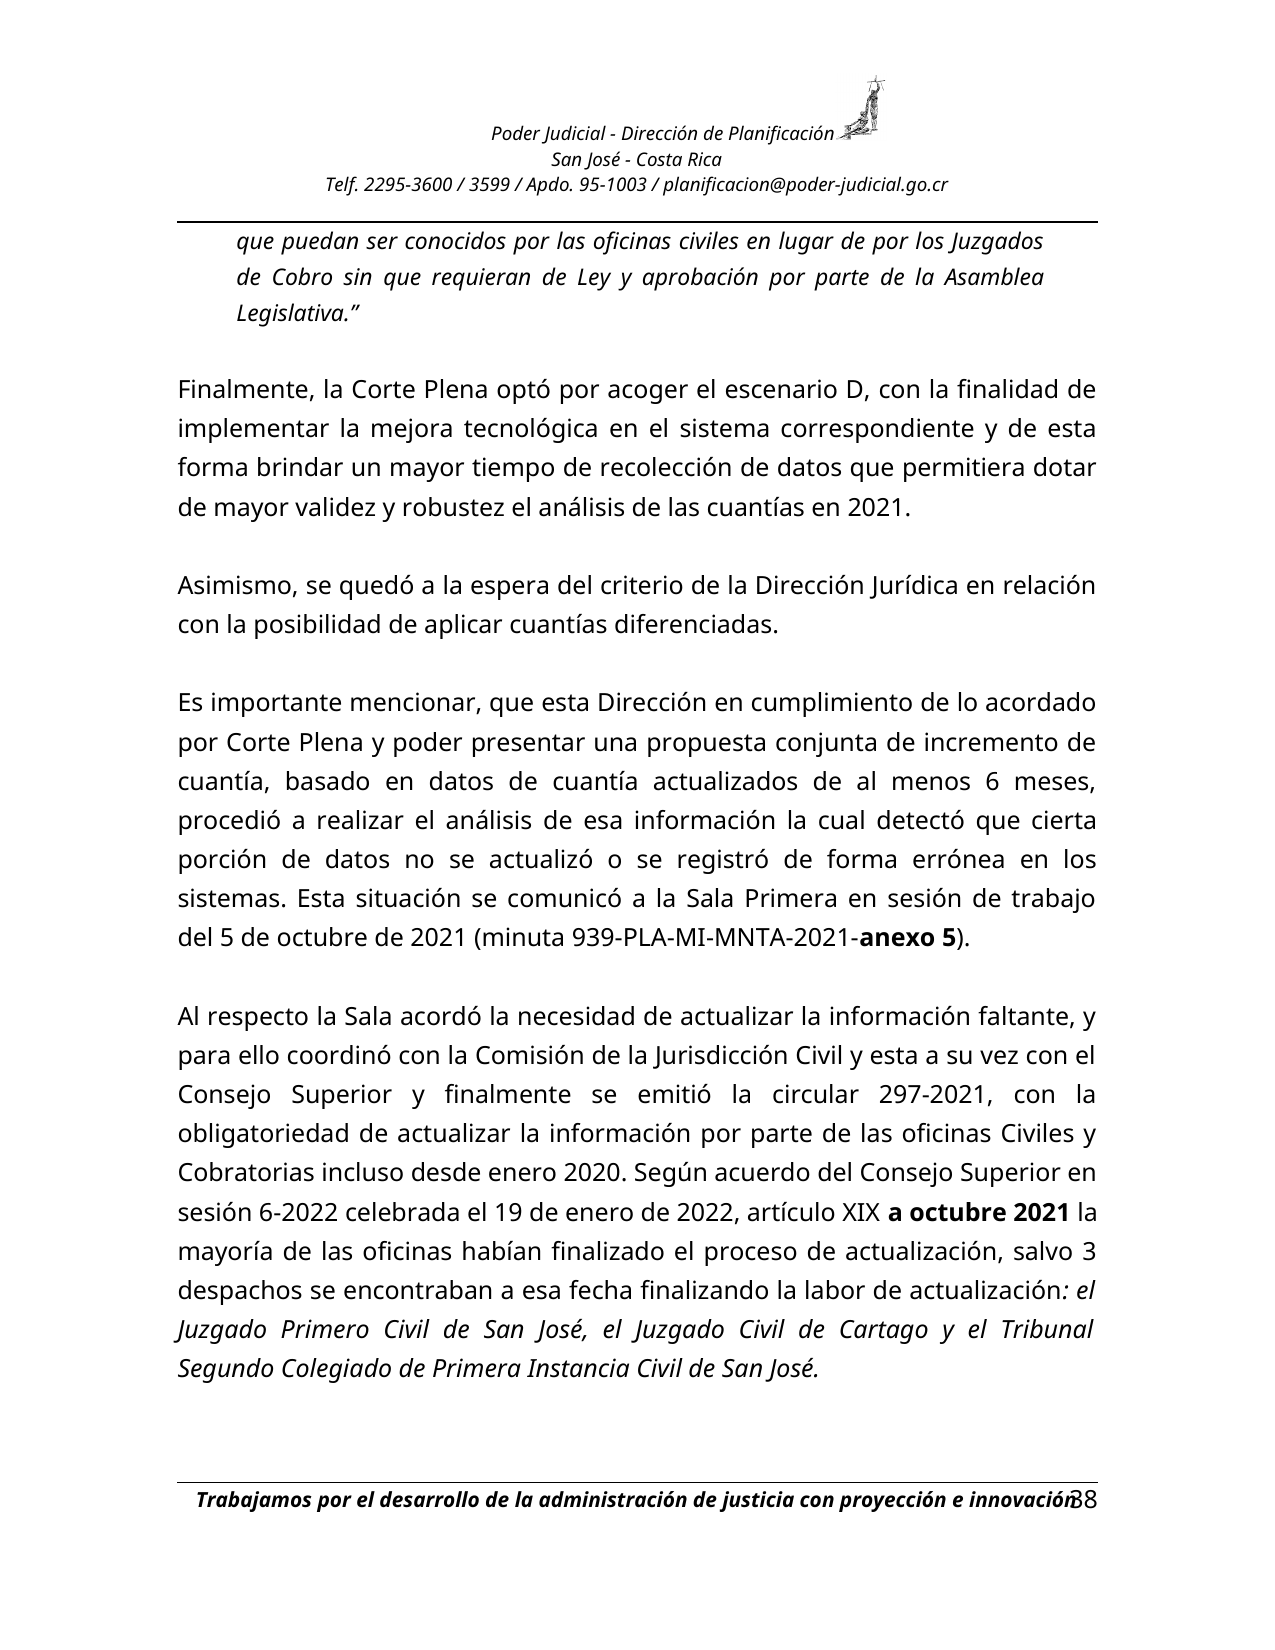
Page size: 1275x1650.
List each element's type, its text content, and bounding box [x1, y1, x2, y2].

picture [834, 73, 887, 141]
text Al respecto la Sala acordó la necesidad de actualizar la información faltante, y para ello coordinó con la Comisión de la Jurisdicción Civil y esta a su vez con el Consejo Superior y finalmente se emitió la circular 297-2021, con la obligatoriedad de actualizar la información por parte de las oficinas Civiles y Cobratorias incluso desde enero 2020. Según acuerdo del Consejo Superior en sesión 6-2022 celebrada el 19 de enero de 2022, artículo XIX a octubre 2021 la mayoría de las oficinas habían finalizado el proceso de actualización, salvo 3 despachos se encontraban a esa fecha finalizando la labor de actualización: el Juzgado Primero Civil de San José, el Juzgado Civil de Cartago y el Tribunal Segundo Colegiado de Primera Instancia Civil de San José. [177, 998, 1098, 1385]
text Finalmente, la Corte Plena optó por acoger el escenario D, con la finalidad de implementar la mejora tecnológica en el sistema correspondiente y de esta forma brindar un mayor tiempo de recolección de datos que permitiera dotar de mayor validez y robustez el análisis de las cuantías en 2021. [177, 372, 1098, 523]
text Asimismo, se quedó a la espera del criterio de la Dirección Jurídica en relación con la posibilidad de aplicar cuantías diferenciadas. [177, 567, 1098, 641]
text Es importante mencionar, que esta Dirección en cumplimiento de lo acordado por Corte Plena y poder presentar una propuesta conjunta de incremento de cuantía, basado en datos de cuantía actualizados de al menos 6 meses, procedió a realizar el análisis de esa información la cual detectó que cierta porción de datos no se actualizó o se registró de forma errónea en los sistemas. Esta situación se comunicó a la Sala Primera en sesión de trabajo del 5 de octubre de 2021 (minuta 939-PLA-MI-MNTA-2021-anexo 5). [177, 685, 1098, 954]
